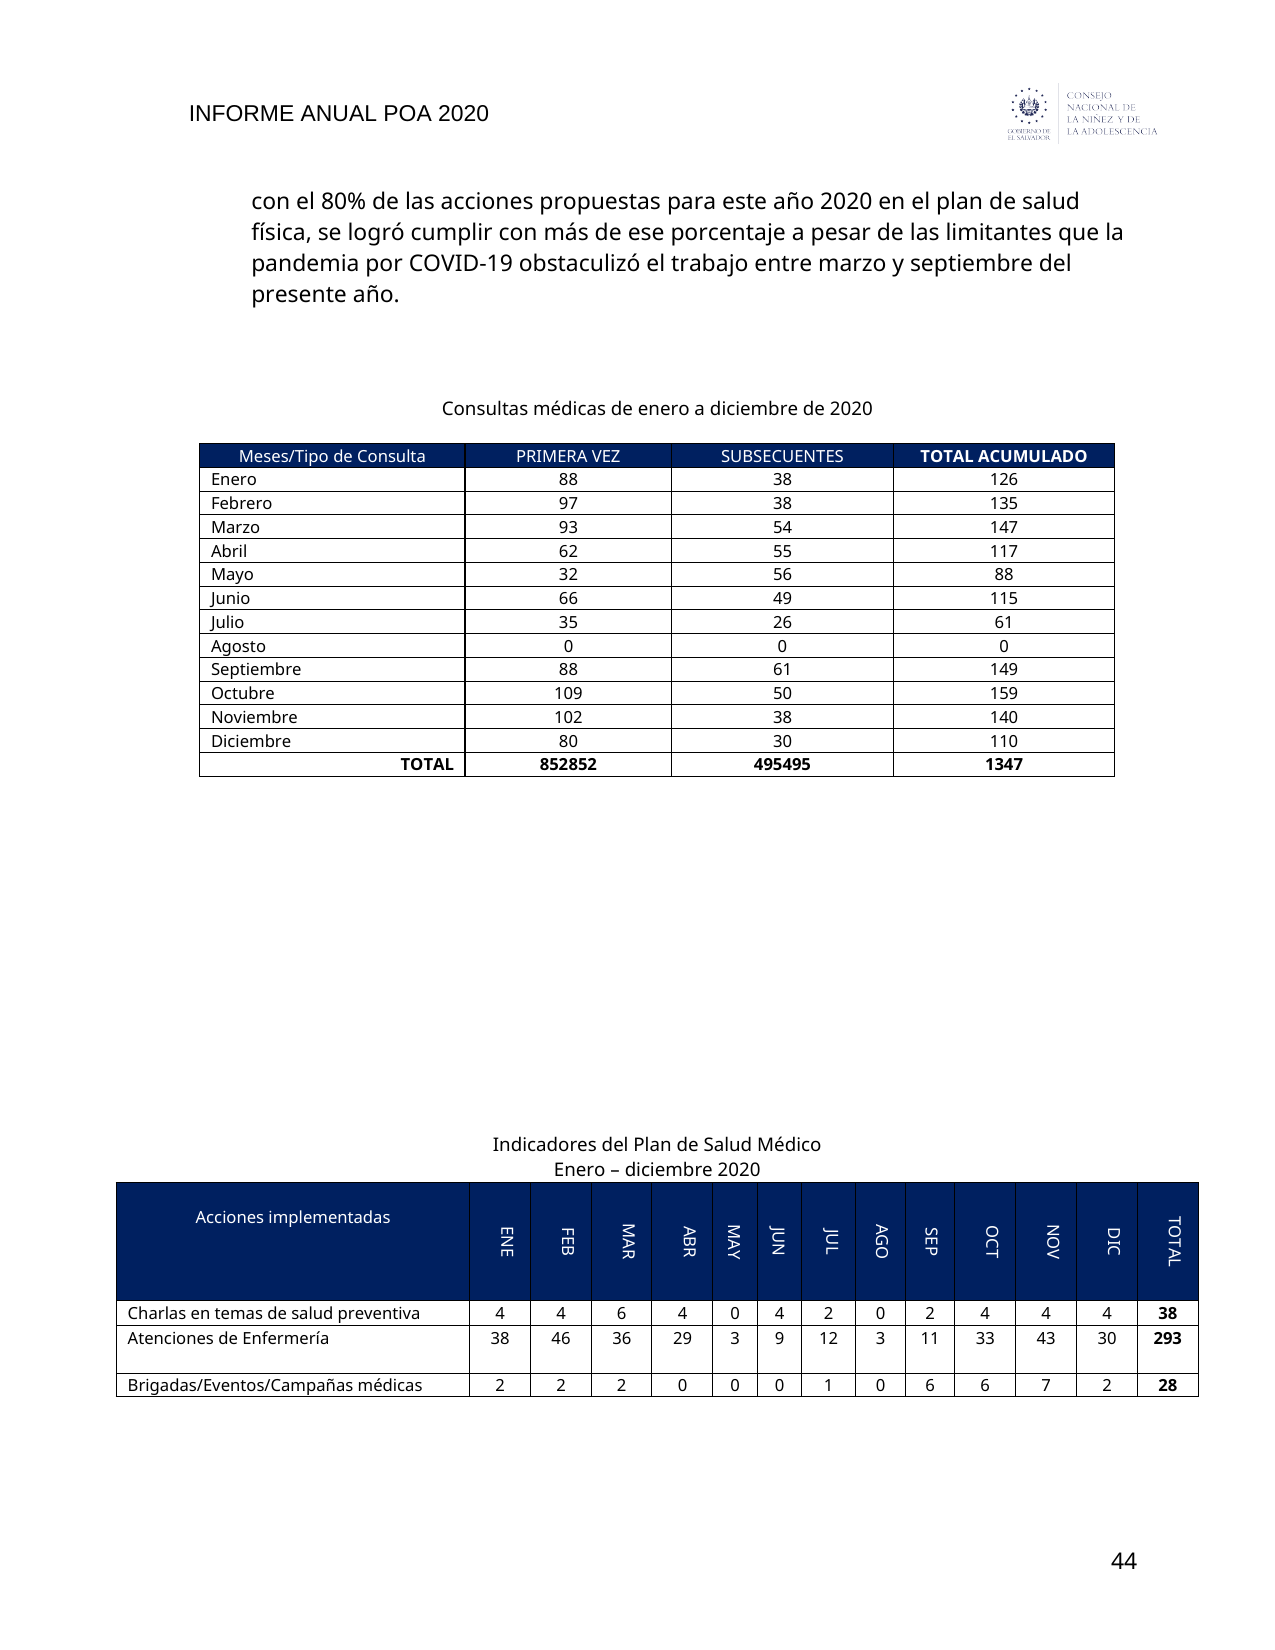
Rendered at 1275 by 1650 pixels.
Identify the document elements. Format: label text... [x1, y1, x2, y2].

table_cell 140 [894, 705, 1114, 728]
table_cell 36 [592, 1326, 651, 1372]
table_cell 61 [672, 658, 893, 681]
table_header TOTAL [1138, 1183, 1198, 1300]
table_cell 4 [955, 1301, 1015, 1325]
table_header OCT [955, 1183, 1015, 1300]
table_cell 6 [592, 1301, 651, 1325]
table_cell 147 [894, 515, 1114, 538]
table_cell 115 [894, 587, 1114, 609]
table_header ABR [652, 1183, 712, 1300]
table_header Acciones implementadas [117, 1183, 469, 1300]
table_cell Agosto [200, 634, 464, 657]
table_header ENE [470, 1183, 530, 1300]
table_cell Abril [200, 539, 464, 562]
table_cell 2 [802, 1301, 855, 1325]
table_cell 55 [672, 539, 893, 562]
table_cell 88 [466, 468, 671, 491]
table_cell 38 [672, 468, 893, 491]
table_cell 38 [470, 1326, 530, 1372]
table_cell 97 [466, 492, 671, 514]
table_cell Julio [200, 610, 464, 633]
table_cell 6 [955, 1374, 1015, 1396]
table_header NOV [1016, 1183, 1076, 1300]
table_cell 293 [1138, 1326, 1198, 1372]
table_cell 9 [758, 1326, 801, 1372]
table_cell 4 [470, 1301, 530, 1325]
table_cell 46 [531, 1326, 591, 1372]
table_cell 3 [856, 1326, 905, 1372]
table_cell 0 [856, 1374, 905, 1396]
table_header PRIMERA VEZ [466, 444, 671, 467]
table_cell 2 [470, 1374, 530, 1396]
table_cell 61 [894, 610, 1114, 633]
table_cell 2 [531, 1374, 591, 1396]
table_cell 32 [466, 563, 671, 586]
table_cell Enero [200, 468, 464, 491]
table_cell 0 [713, 1374, 757, 1396]
table_cell 38 [672, 705, 893, 728]
table_header Meses/Tipo de Consulta [200, 444, 464, 467]
table_cell 35 [466, 610, 671, 633]
table_header SEP [906, 1183, 954, 1300]
table_cell 56 [672, 563, 893, 586]
table_header SUBSECUENTES [672, 444, 893, 467]
table_cell 0 [466, 634, 671, 657]
table_cell Febrero [200, 492, 464, 514]
table_cell 11 [906, 1326, 954, 1372]
table_cell Charlas en temas de salud preventiva [117, 1301, 469, 1325]
table_cell 2 [592, 1374, 651, 1396]
table_cell 30 [672, 729, 893, 752]
table_cell 7 [1016, 1374, 1076, 1396]
text Consultas médicas de enero a diciembre de 2020 [177, 395, 1137, 420]
table_cell 0 [894, 634, 1114, 657]
table_cell 0 [713, 1301, 757, 1325]
table_cell Junio [200, 587, 464, 609]
table_cell Diciembre [200, 729, 464, 752]
table_cell 102 [466, 705, 671, 728]
table_cell 38 [1138, 1301, 1198, 1325]
table_cell 80 [466, 729, 671, 752]
table_cell 0 [758, 1374, 801, 1396]
table_header TOTAL ACUMULADO [894, 444, 1114, 467]
table_header JUL [802, 1183, 855, 1300]
table_cell 4 [1016, 1301, 1076, 1325]
table_header JUN [758, 1183, 801, 1300]
table_cell Mayo [200, 563, 464, 586]
table_header DIC [1077, 1183, 1137, 1300]
table_cell Octubre [200, 682, 464, 704]
table_cell 4 [652, 1301, 712, 1325]
table_cell 126 [894, 468, 1114, 491]
table_cell Brigadas/Eventos/Campañas médicas [117, 1374, 469, 1396]
table_cell 33 [955, 1326, 1015, 1372]
text Indicadores del Plan de Salud Médico [177, 1131, 1137, 1157]
table_header AGO [856, 1183, 905, 1300]
table_cell 28 [1138, 1374, 1198, 1396]
table_cell 54 [672, 515, 893, 538]
table_cell 62 [466, 539, 671, 562]
table_cell 30 [1077, 1326, 1137, 1372]
table_header MAR [592, 1183, 651, 1300]
picture [998, 73, 1166, 154]
table_cell 4 [758, 1301, 801, 1325]
table_cell 1347 [894, 753, 1114, 776]
table_cell Atenciones de Enfermería [117, 1326, 469, 1372]
table_cell 88 [894, 563, 1114, 586]
table_cell Noviembre [200, 705, 464, 728]
table_cell 12 [802, 1326, 855, 1372]
table_cell 50 [672, 682, 893, 704]
table_cell 6 [906, 1374, 954, 1396]
table_cell 93 [466, 515, 671, 538]
table_cell 135 [894, 492, 1114, 514]
table_cell 3 [713, 1326, 757, 1372]
table_cell TOTAL [200, 753, 464, 776]
table_cell Marzo [200, 515, 464, 538]
table_cell 2 [906, 1301, 954, 1325]
table_cell 88 [466, 658, 671, 681]
table_cell 1 [802, 1374, 855, 1396]
table_cell 4 [531, 1301, 591, 1325]
table_cell 26 [672, 610, 893, 633]
table_cell 49 [672, 587, 893, 609]
table_cell 0 [672, 634, 893, 657]
table_cell 852 [466, 753, 671, 776]
table_cell 109 [466, 682, 671, 704]
table_cell 38 [672, 492, 893, 514]
table_cell 66 [466, 587, 671, 609]
table_cell 495 [672, 753, 893, 776]
table_cell 149 [894, 658, 1114, 681]
table_cell 4 [1077, 1301, 1137, 1325]
table_cell Septiembre [200, 658, 464, 681]
table_cell 0 [856, 1301, 905, 1325]
table_cell 159 [894, 682, 1114, 704]
table_header MAY [713, 1183, 757, 1300]
table_cell 2 [1077, 1374, 1137, 1396]
table_cell 29 [652, 1326, 712, 1372]
table_header FEB [531, 1183, 591, 1300]
table_cell 0 [652, 1374, 712, 1396]
text Enero – diciembre 2020 [177, 1157, 1137, 1182]
table_cell 43 [1016, 1326, 1076, 1372]
table_cell 117 [894, 539, 1114, 562]
table_cell 110 [894, 729, 1114, 752]
